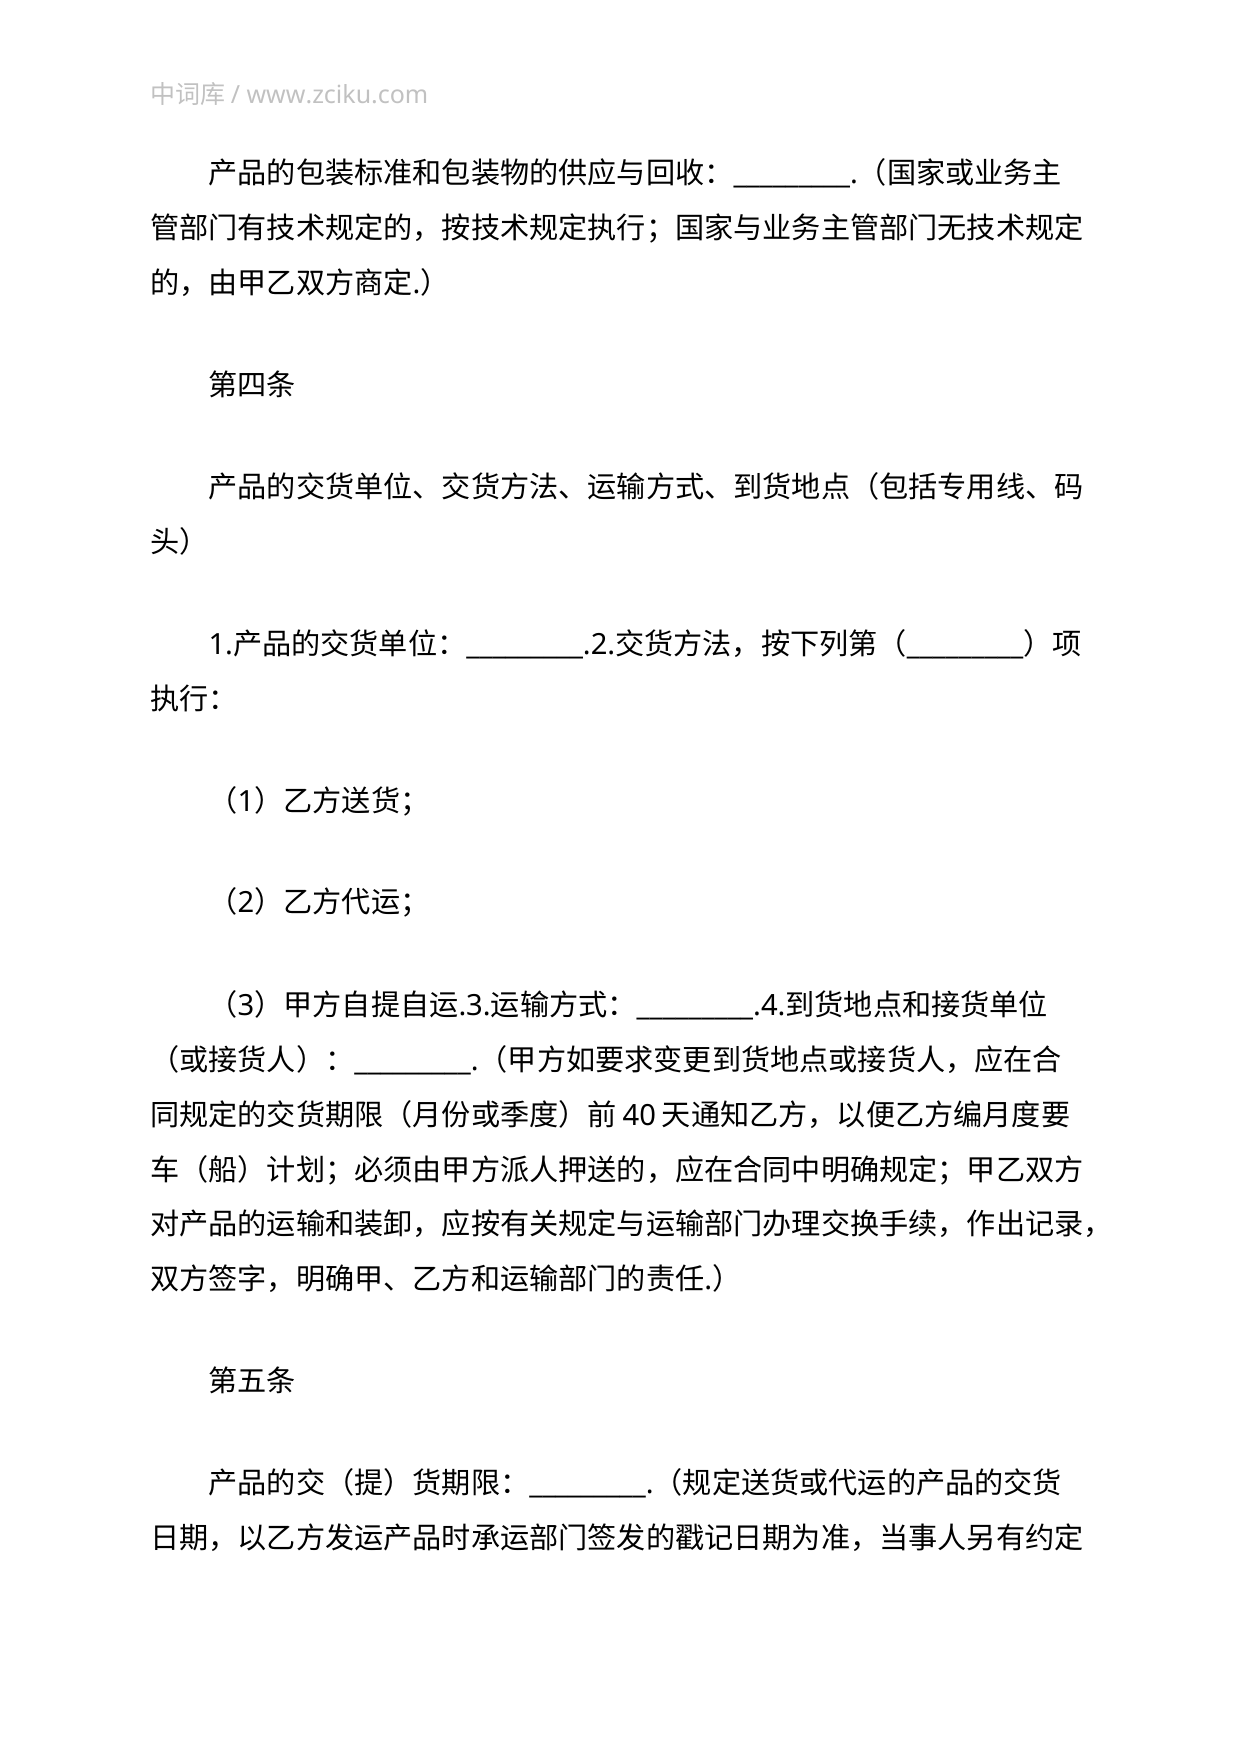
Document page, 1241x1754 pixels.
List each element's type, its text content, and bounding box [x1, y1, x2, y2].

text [150, 1459, 1090, 1557]
text 1.产品的交货单位：_________.2.交货方法，按下列第（_________）项执行： [150, 620, 1090, 718]
text 产品的交货单位、交货方法、运输方式、到货地点（包括专用线、码头） [150, 464, 1090, 561]
text 产品的包装标准和包装物的供应与回收：_________.（国家或业务主管部门有技术规定的，按技术规定执行；国家与业务主管部门无技术规定的，由甲乙双方商定.） [150, 150, 1090, 302]
text 第四条 [150, 362, 1090, 404]
text 第五条 [150, 1358, 1090, 1400]
text （2）乙方代运； [150, 879, 1090, 921]
text （3）甲方自提自运.3.运输方式：_________.4.到货地点和接货单位（或接货人）：_________.（甲方如要求变更到货地点或接货人，应在合同规定的交货期限（月份或季度）前40天通知乙方，以便乙方编月度要车（船）计划；必须由甲方派人押送的，应在合同中明确规定；甲乙双方对产品的运输和装卸，应按有关规定与运输部门办理交换手续，作出记录，双方签字，明确甲、乙方和运输部门的责任.） [150, 981, 1090, 1298]
text （1）乙方送货； [150, 777, 1090, 819]
